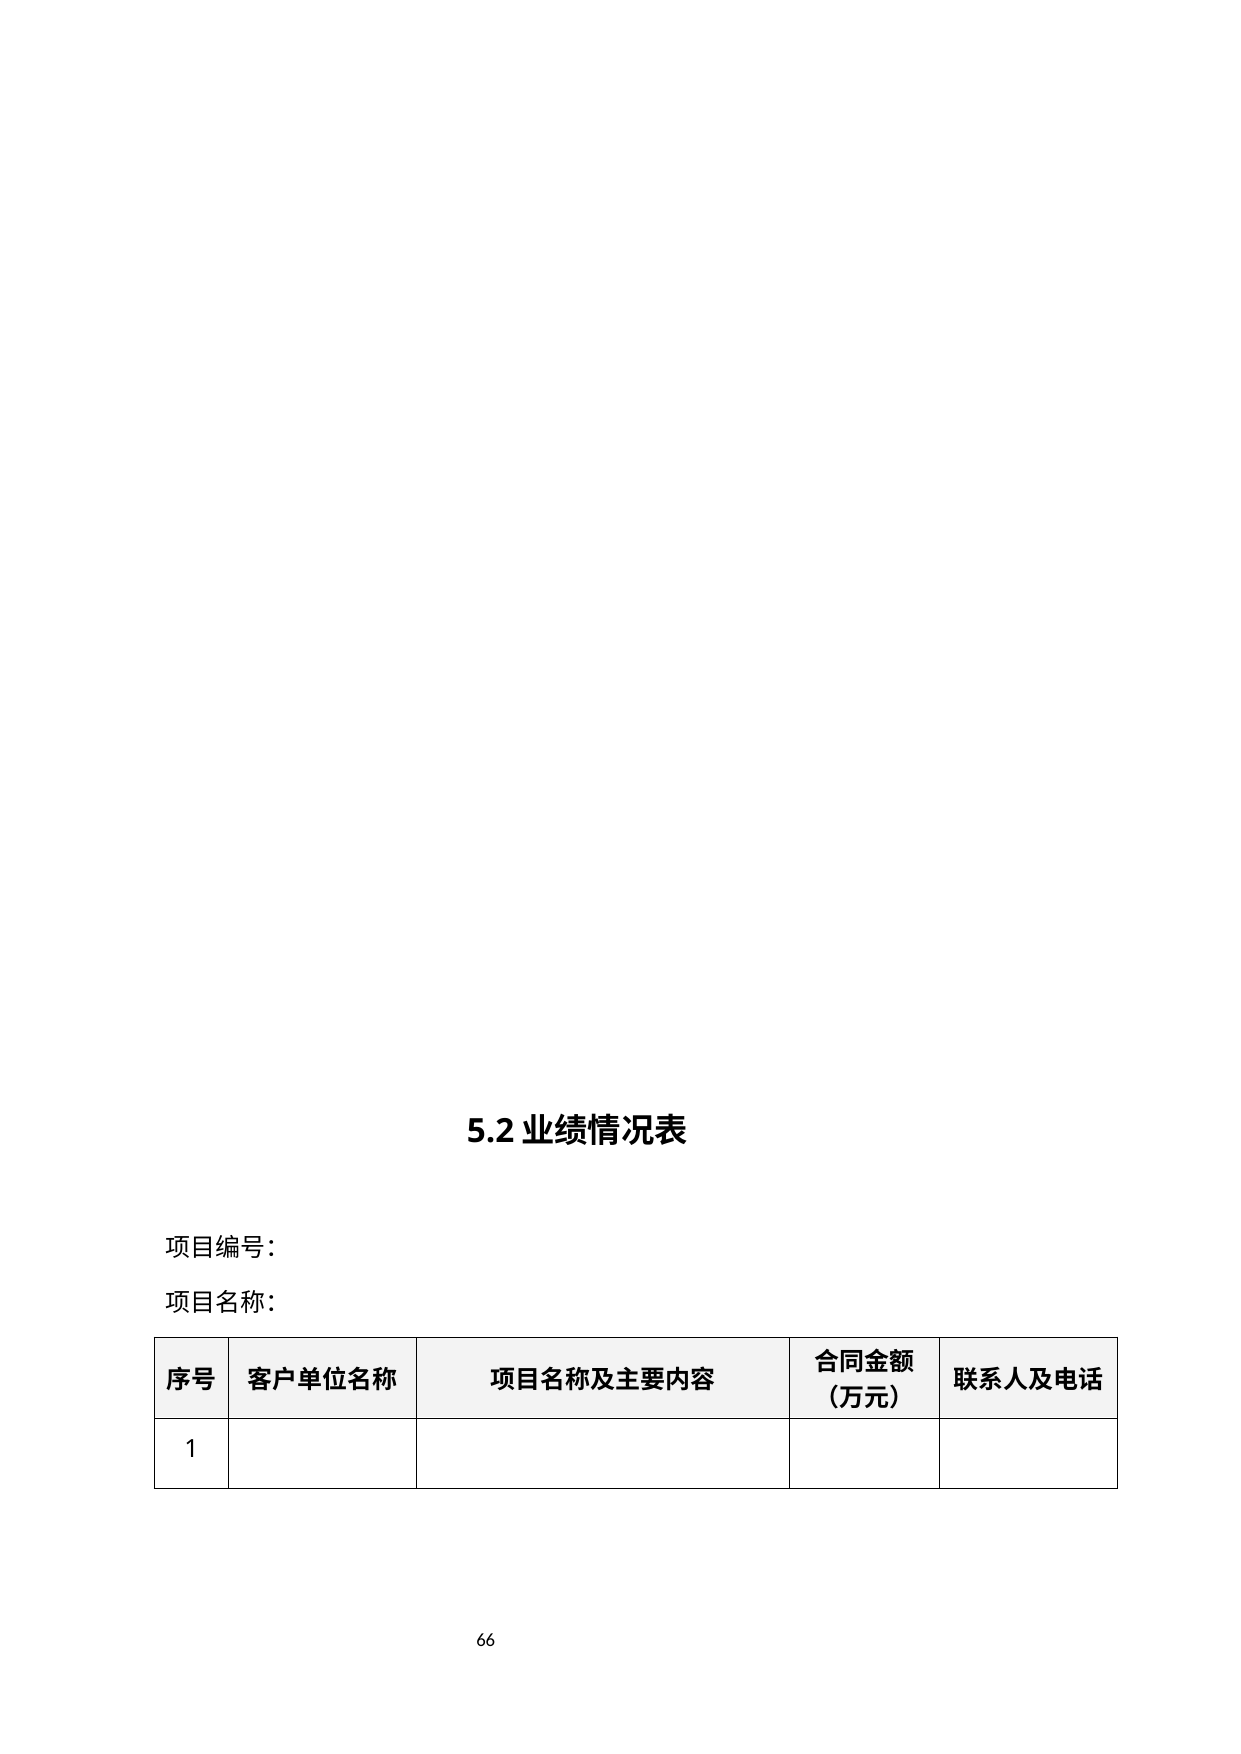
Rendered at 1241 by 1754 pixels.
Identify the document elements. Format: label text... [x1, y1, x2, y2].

table_cell [229, 1419, 416, 1488]
text 项目编号： [165, 1228, 1087, 1264]
table_header 序号 [155, 1338, 228, 1417]
table_header 项目名称及主要内容 [417, 1338, 789, 1417]
table_cell 1 [155, 1419, 228, 1488]
text 5.2业绩情况表 [165, 1104, 1087, 1153]
table_cell [790, 1419, 939, 1488]
table_cell [417, 1419, 789, 1488]
table_header 联系人及电话 [940, 1338, 1117, 1417]
text 项目名称： [165, 1282, 1087, 1318]
table_header 合同金额 （万元） [790, 1338, 939, 1417]
table_header 客户单位名称 [229, 1338, 416, 1417]
table_cell [940, 1419, 1117, 1488]
